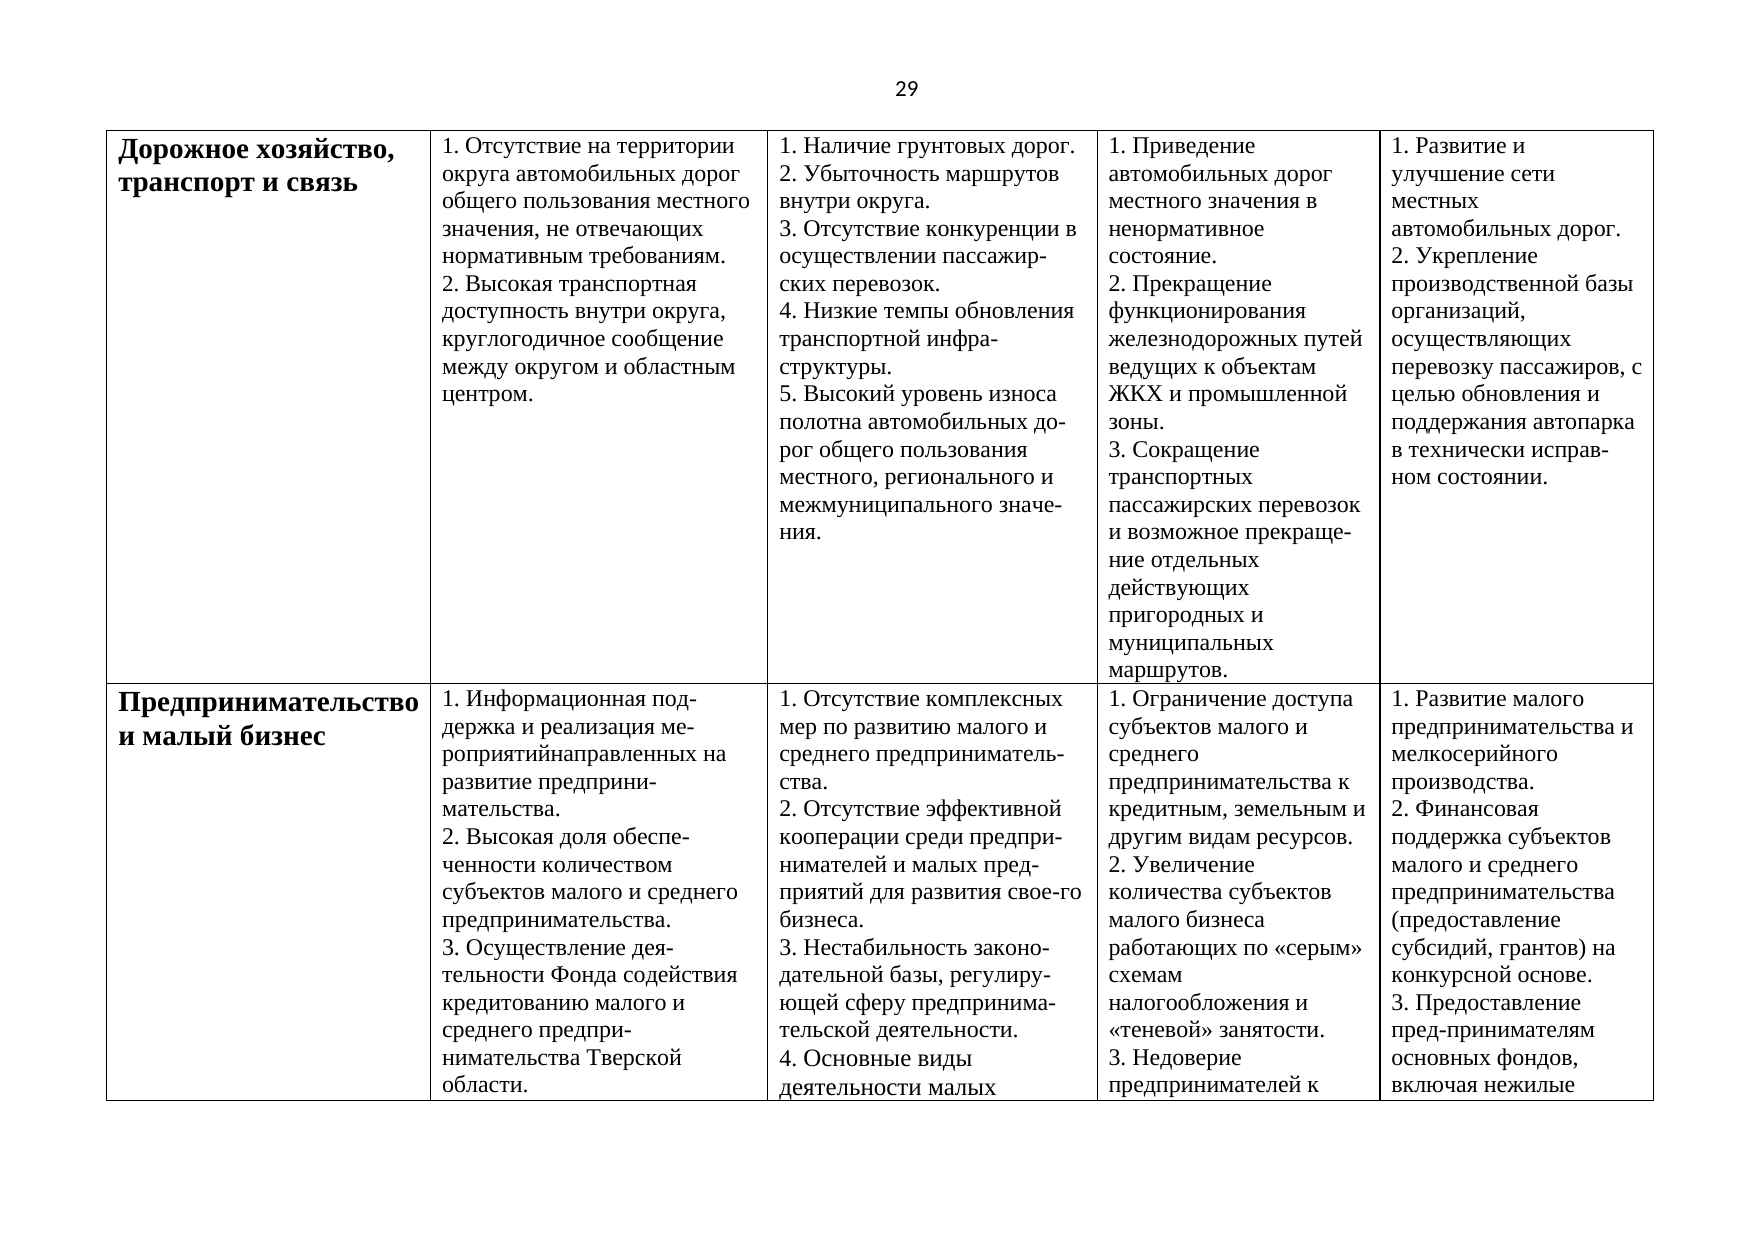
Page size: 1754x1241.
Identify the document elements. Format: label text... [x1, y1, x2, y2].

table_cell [768, 684, 1097, 1100]
table_cell 1. Наличие грунтовых дорог. 2. Убыточность маршрутов внутри округа. 3. Отсутствие конкуренции в осуществлении пассажир-ских перевозок. 4. Низкие темпы обновления транспортной инфра-структуры. 5. Высокий уровень износа полотна автомобильных до-рог общего пользования местного, регионального и межмуниципального значе-ния. [768, 131, 1097, 683]
table_cell 1. Отсутствие на территории округа автомобильных дорог общего пользования местного значения, не отвечающих нормативным требованиям. 2. Высокая транспортная доступность внутри округа, круглогодичное сообщение между округом и областным центром. [431, 131, 767, 683]
table_cell 1. Приведение автомобильных дорог местного значения в ненормативное состояние. 2. Прекращение функционирования железнодорожных путей ведущих к объектам ЖКХ и промышленной зоны. 3. Сокращение транспортных пассажирских перевозок и возможное прекраще-ние отдельных действующих пригородных и муниципальных маршрутов. [1098, 131, 1379, 683]
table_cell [431, 684, 767, 1100]
table_cell 1. Развитие и улучшение сети местных автомобильных дорог. 2. Укрепление производственной базы организаций, осуществляющих перевозку пассажиров, с целью обновления и поддержания автопарка в технически исправ-ном состоянии. [1381, 131, 1653, 683]
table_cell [1098, 684, 1379, 1100]
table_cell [107, 684, 430, 1100]
table_cell Дорожное хозяйство, транспорт и связь [107, 131, 430, 683]
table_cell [1381, 684, 1653, 1100]
